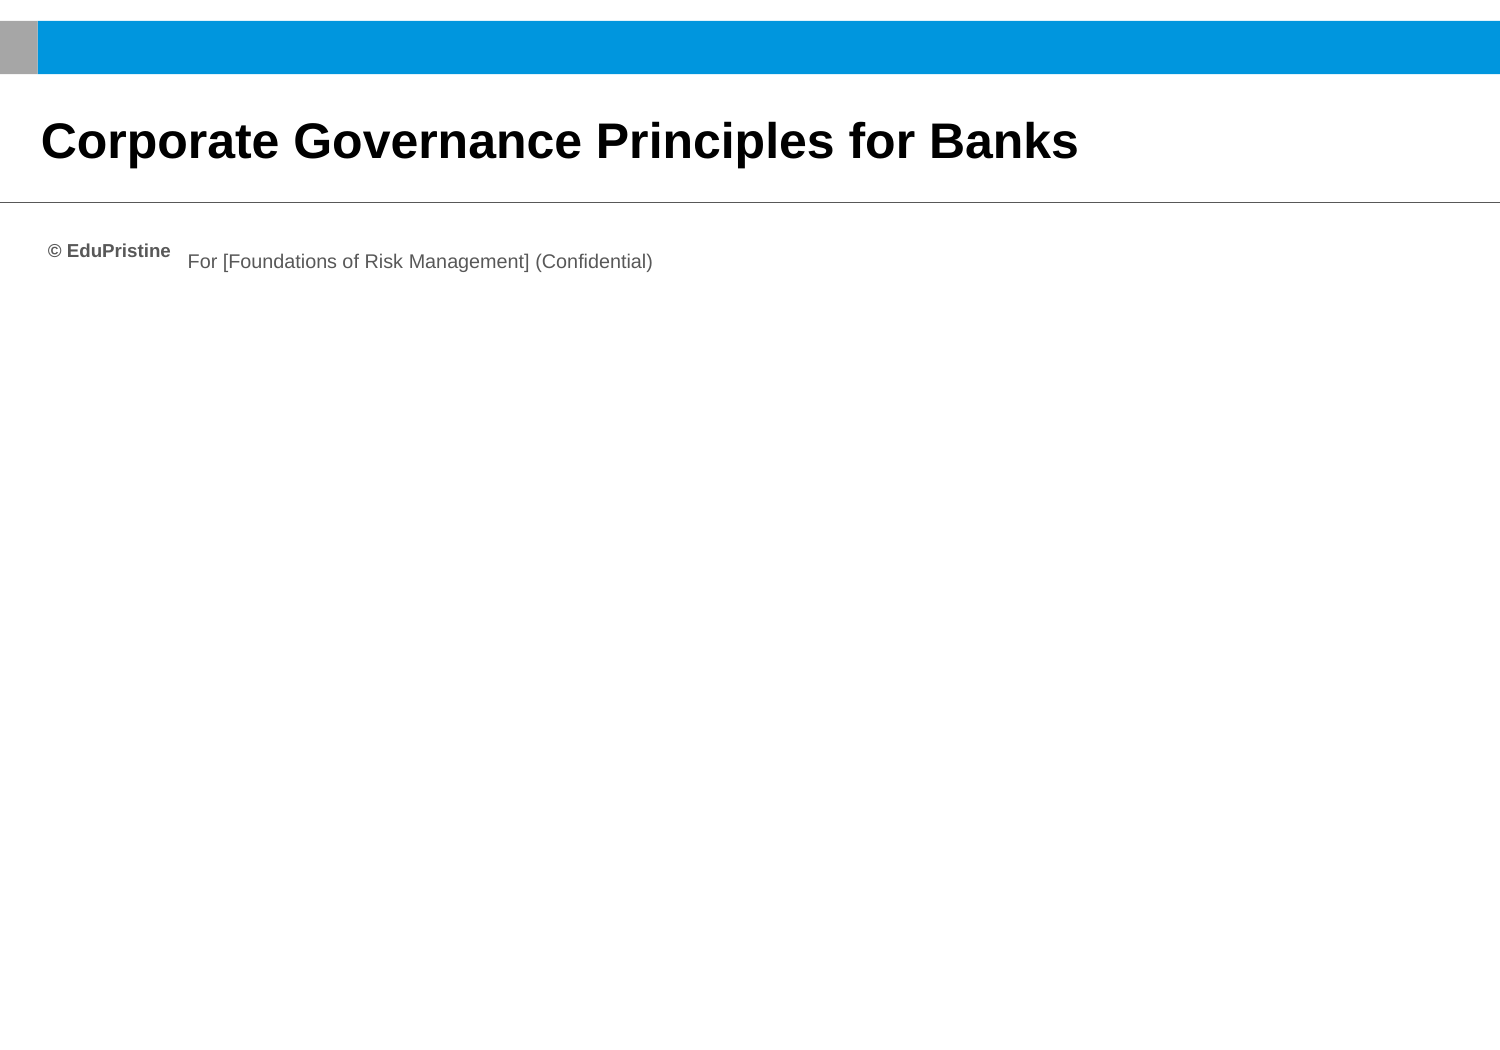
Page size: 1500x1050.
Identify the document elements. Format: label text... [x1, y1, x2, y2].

text © EduPristine [48, 239, 171, 261]
text For [Foundations of Risk Management] (Confidential) [187, 250, 1500, 272]
